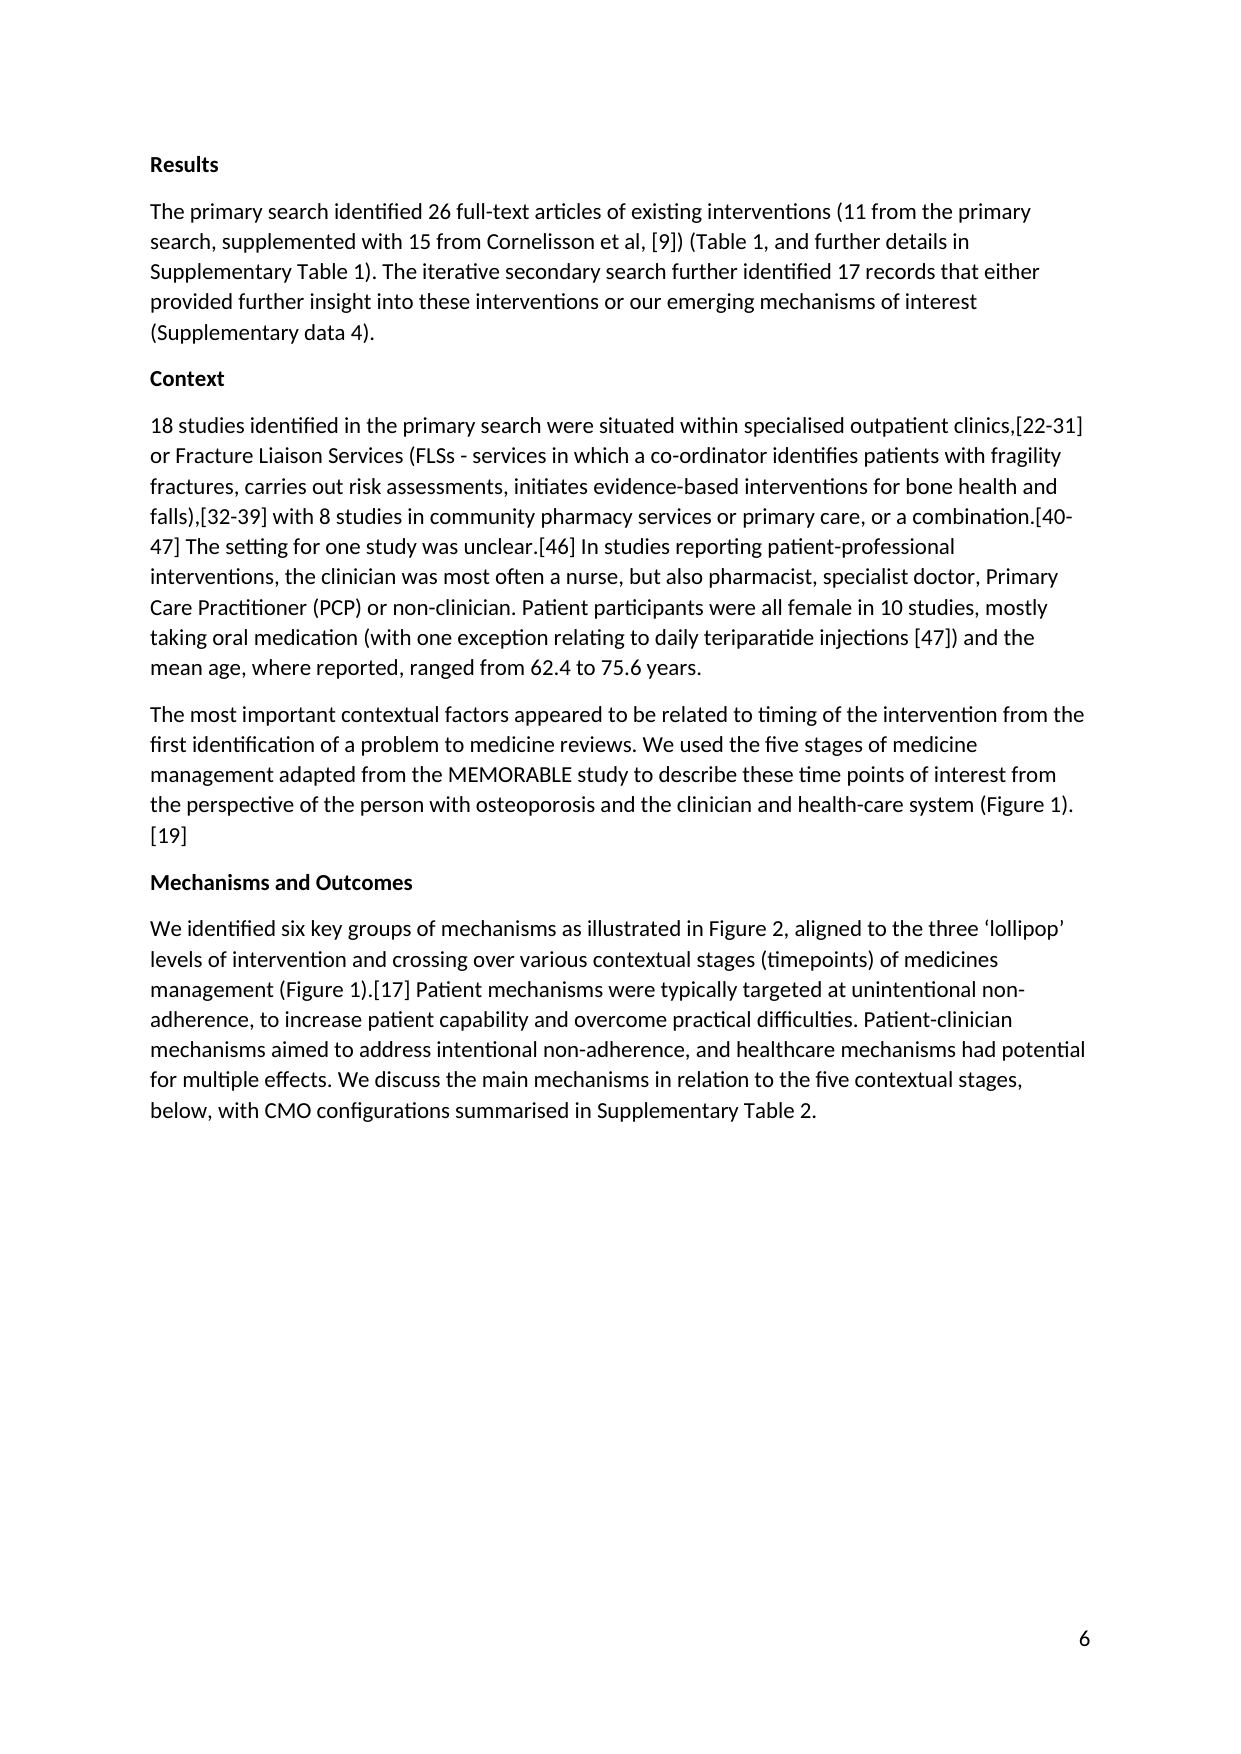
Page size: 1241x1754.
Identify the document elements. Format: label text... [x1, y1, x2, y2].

text The most important contextual factors appeared to be related to timing of the intervention from the first identification of a problem to medicine reviews. We used the five stages of medicine management adapted from the MEMORABLE study to describe these time points of interest from the perspective of the person with osteoporosis and the clinician and health-care system (Figure 1).[19] [150, 700, 1090, 849]
text 18 studies identified in the primary search were situated within specialised outpatient clinics,[22-31] or Fracture Liaison Services (FLSs - services in which a co-ordinator identifies patients with fragility fractures, carries out risk assessments, initiates evidence-based interventions for bone health and falls),[32-39] with 8 studies in community pharmacy services or primary care, or a combination.[40-47] The setting for one study was unclear.[46] In studies reporting patient-professional interventions, the clinician was most often a nurse, but also pharmacist, specialist doctor, Primary Care Practitioner (PCP) or non-clinician. Patient participants were all female in 10 studies, mostly taking oral medication (with one exception relating to daily teriparatide injections [47]) and the mean age, where reported, ranged from 62.4 to 75.6 years. [150, 411, 1090, 681]
text Results [150, 150, 1090, 178]
text Mechanisms and Outcomes [150, 868, 1090, 896]
text The primary search identified 26 full-text articles of existing interventions (11 from the primary search, supplemented with 15 from Cornelisson et al, [9]) (Table 1, and further details in Supplementary Table 1). The iterative secondary search further identified 17 records that either provided further insight into these interventions or our emerging mechanisms of interest (Supplementary data 4). [150, 197, 1090, 346]
text Context [150, 364, 1090, 393]
text We identified six key groups of mechanisms as illustrated in Figure 2, aligned to the three ‘lollipop’ levels of intervention and crossing over various contextual stages (timepoints) of medicines management (Figure 1).[17] Patient mechanisms were typically targeted at unintentional non-adherence, to increase patient capability and overcome practical difficulties. Patient-clinician mechanisms aimed to address intentional non-adherence, and healthcare mechanisms had potential for multiple effects. We discuss the main mechanisms in relation to the five contextual stages, below, with CMO configurations summarised in Supplementary Table 2. [150, 914, 1090, 1124]
